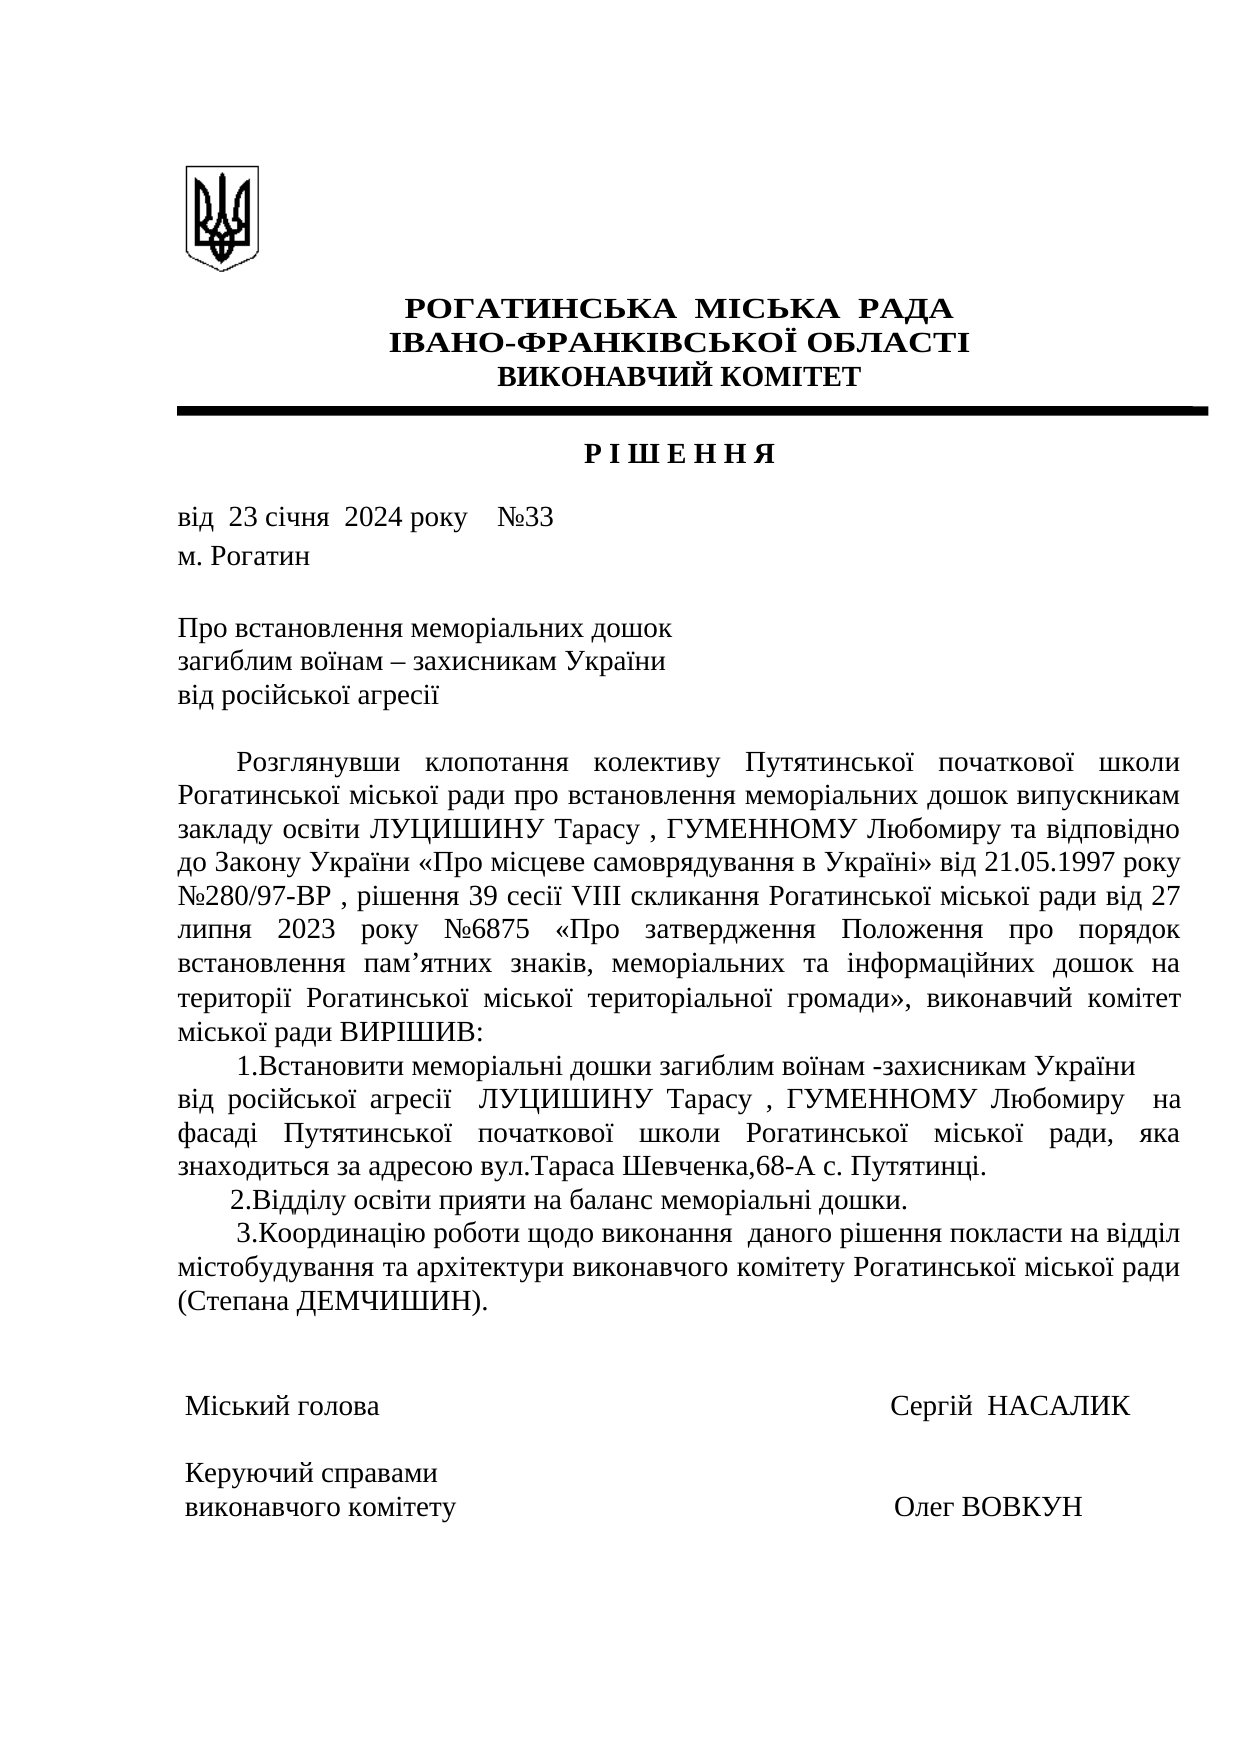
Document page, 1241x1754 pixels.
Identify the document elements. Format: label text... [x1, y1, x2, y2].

text Керуючий справами [177, 1455, 1181, 1489]
text ВИКОНАВЧИЙ КОМІТЕТ [177, 359, 1181, 392]
text 2.Відділу освіти прияти на баланс меморіальні дошки. [177, 1182, 1181, 1216]
text Міський голова Сергій НАСАЛИК [177, 1388, 1181, 1422]
text Про встановлення меморіальних дошок [177, 610, 1181, 643]
text 3.Координацію роботи щодо виконання даного рішення покласти на відділ містобудування та архітектури виконавчого комітету Рогатинської міської ради (Степана ДЕМЧИШИН). [177, 1216, 1181, 1316]
subtitle ІВАНО-ФРАНКІВСЬКОЇ ОБЛАСТІ [177, 325, 1181, 359]
text від 23 січня 2024 року №33 [177, 499, 1237, 533]
text загиблим воїнам – захисникам України [177, 643, 1181, 677]
text від російської агресії [177, 677, 1181, 710]
subtitle Р І Ш Е Н Н Я [177, 436, 1181, 469]
text 1.Встановити меморіальні дошки загиблим воїнам -захисникам України [177, 1048, 1181, 1081]
subtitle РОГАТИНСЬКА МІСЬКА РАДА [177, 292, 1181, 325]
text Розглянувши клопотання колективу Путятинської початкової школи Рогатинської міської ради про встановлення меморіальних дошок випускникам закладу освіти ЛУЦИШИНУ Тарасу , ГУМЕННОМУ Любомиру та відповідно до Закону України «Про місцеве самоврядування в Україні» від 21.05.1997 року №280/97-ВР , рішення 39 сесії VIII скликання Рогатинської міської ради від 27 липня 2023 року №6875 «Про затвердження Положення про порядок встановлення пам’ятних знаків, меморіальних та інформаційних дошок на території Рогатинської міської територіальної громади», виконавчий комітет міської ради ВИРІШИВ: [177, 744, 1181, 1048]
text виконавчого комітету Олег ВОВКУН [177, 1489, 1181, 1522]
text від російської агресії ЛУЦИШИНУ Тарасу , ГУМЕННОМУ Любомиру на фасаді Путятинської початкової школи Рогатинської міської ради, яка знаходиться за адресою вул.Тараса Шевченка,68-А с. Путятинці. [177, 1081, 1181, 1182]
text м. Рогатин [177, 538, 1237, 572]
